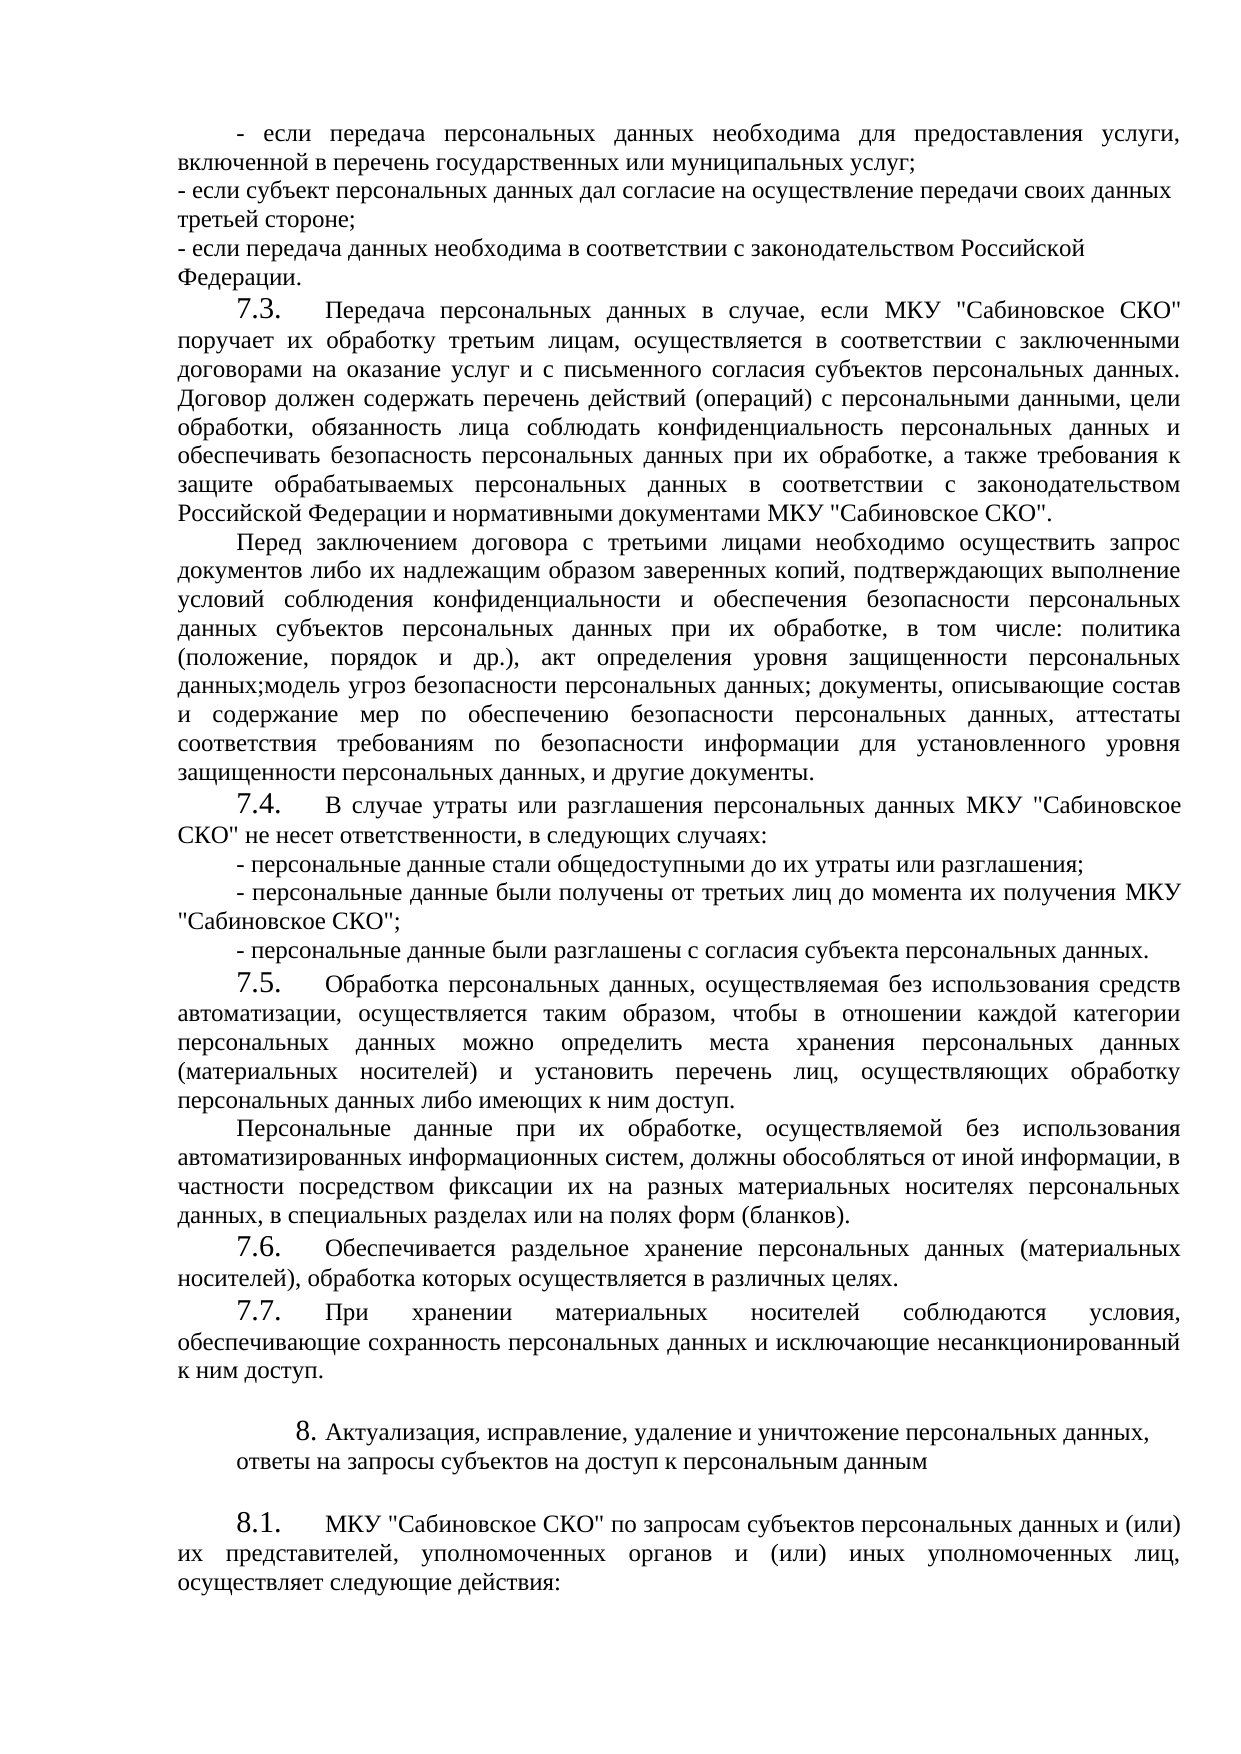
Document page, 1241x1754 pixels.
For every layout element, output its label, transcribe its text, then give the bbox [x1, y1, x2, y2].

list Актуализация, исправление, удаление и уничтожение персональных данных, ответы на запросы субъектов на доступ к персональным данным [236, 1413, 1181, 1475]
list - если передача персональных данных необходима для предоставления услуги, включенной в перечень государственных или муниципальных услуг; [177, 118, 1181, 176]
text - персональные данные были получены от третьих лиц до момента их получения МКУ "Сабиновское СКО"; [177, 877, 1181, 935]
text Перед заключением договора с третьими лицами необходимо осуществить запрос документов либо их надлежащим образом заверенных копий, подтверждающих выполнение условий соблюдения конфиденциальности и обеспечения безопасности персональных данных субъектов персональных данных при их обработке, в том числе: политика (положение, порядок и др.), акт определения уровня защищенности персональных данных;модель угроз безопасности персональных данных; документы, описывающие состав и содержание мер по обеспечению безопасности персональных данных, аттестаты соответствия требованиям по безопасности информации для установленного уровня защищенности персональных данных, и другие документы. [177, 527, 1181, 785]
text - персональные данные стали общедоступными до их утраты или разглашения; [177, 849, 1181, 877]
text - если передача данных необходима в соответствии с законодательством Российской Федерации. [177, 233, 1181, 291]
list При хранении материальных носителей соблюдаются условия, обеспечивающие сохранность персональных данных и исключающие несанкционированный к ним доступ. [177, 1292, 1181, 1384]
text - персональные данные были разглашены с согласия субъекта персональных данных. [177, 935, 1181, 964]
list Передача персональных данных в случае, если МКУ "Сабиновское СКО" поручает их обработку третьим лицам, осуществляется в соответствии с заключенными договорами на оказание услуг и с письменного согласия субъектов персональных данных. Договор должен содержать перечень действий (операций) с персональными данными, цели обработки, обязанность лица соблюдать конфиденциальность персональных данных и обеспечивать безопасность персональных данных при их обработке, а также требования к защите обрабатываемых персональных данных в соответствии с законодательством Российской Федерации и нормативными документами МКУ "Сабиновское СКО". [177, 291, 1181, 527]
list Обеспечивается раздельное хранение персональных данных (материальных носителей), обработка которых осуществляется в различных целях. [177, 1228, 1181, 1292]
text - если субъект персональных данных дал согласие на осуществление передачи своих данных третьей стороне; [177, 176, 1181, 233]
list Персональные данные при их обработке, осуществляемой без использования автоматизированных информационных систем, должны обособляться от иной информации, в частности посредством фиксации их на разных материальных носителях персональных данных, в специальных разделах или на полях форм (бланков). [177, 1113, 1181, 1228]
list Обработка персональных данных, осуществляемая без использования средств автоматизации, осуществляется таким образом, чтобы в отношении каждой категории персональных данных можно определить места хранения персональных данных (материальных носителей) и установить перечень лиц, осуществляющих обработку персональных данных либо имеющих к ним доступ. [177, 964, 1181, 1113]
list МКУ "Сабиновское СКО" по запросам субъектов персональных данных и (или) их представителей, уполномоченных органов и (или) иных уполномоченных лиц, осуществляет следующие действия: [177, 1504, 1181, 1596]
list В случае утраты или разглашения персональных данных МКУ "Сабиновское СКО" не несет ответственности, в следующих случаях: [177, 785, 1181, 849]
